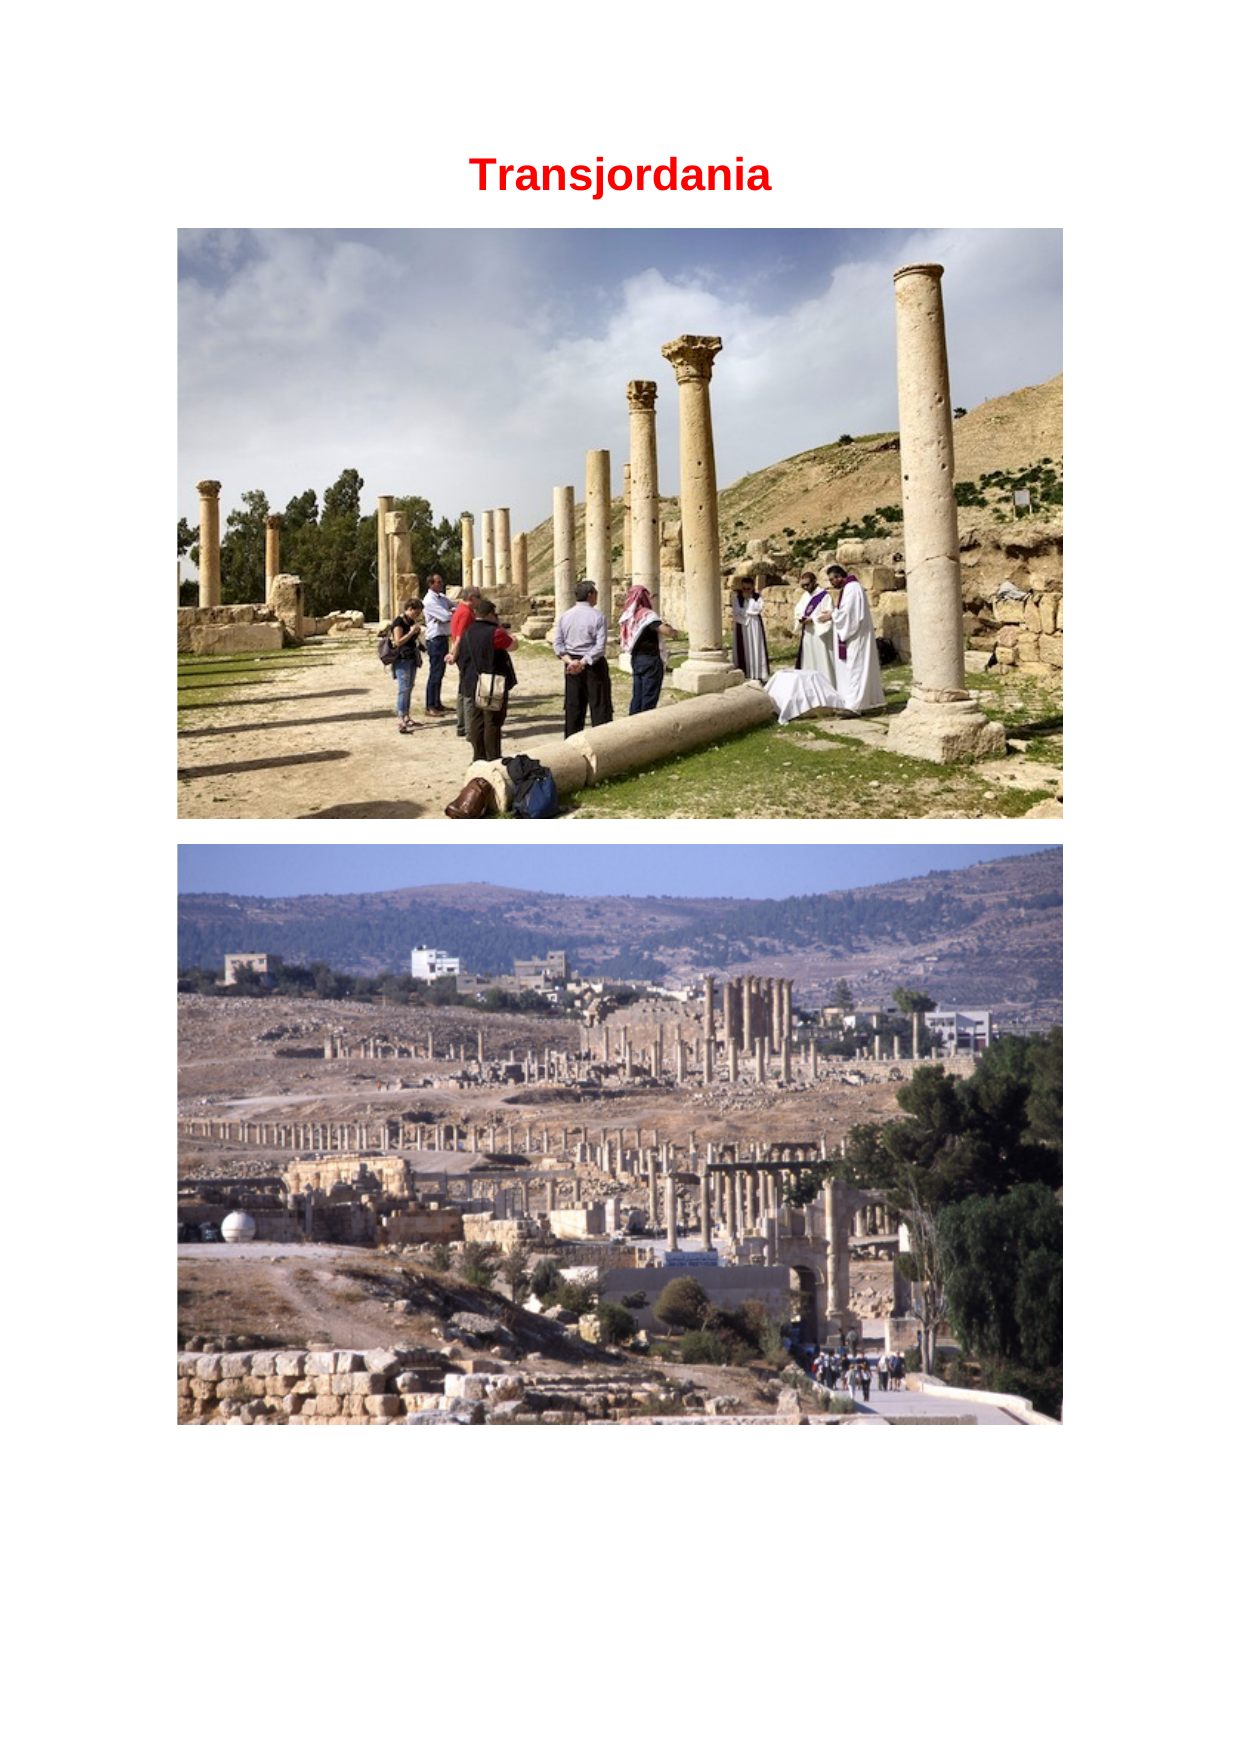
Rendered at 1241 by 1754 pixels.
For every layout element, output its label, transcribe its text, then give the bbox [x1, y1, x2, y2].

picture [177, 228, 1063, 819]
text Transjordania [177, 148, 1063, 200]
picture [177, 844, 1063, 1425]
